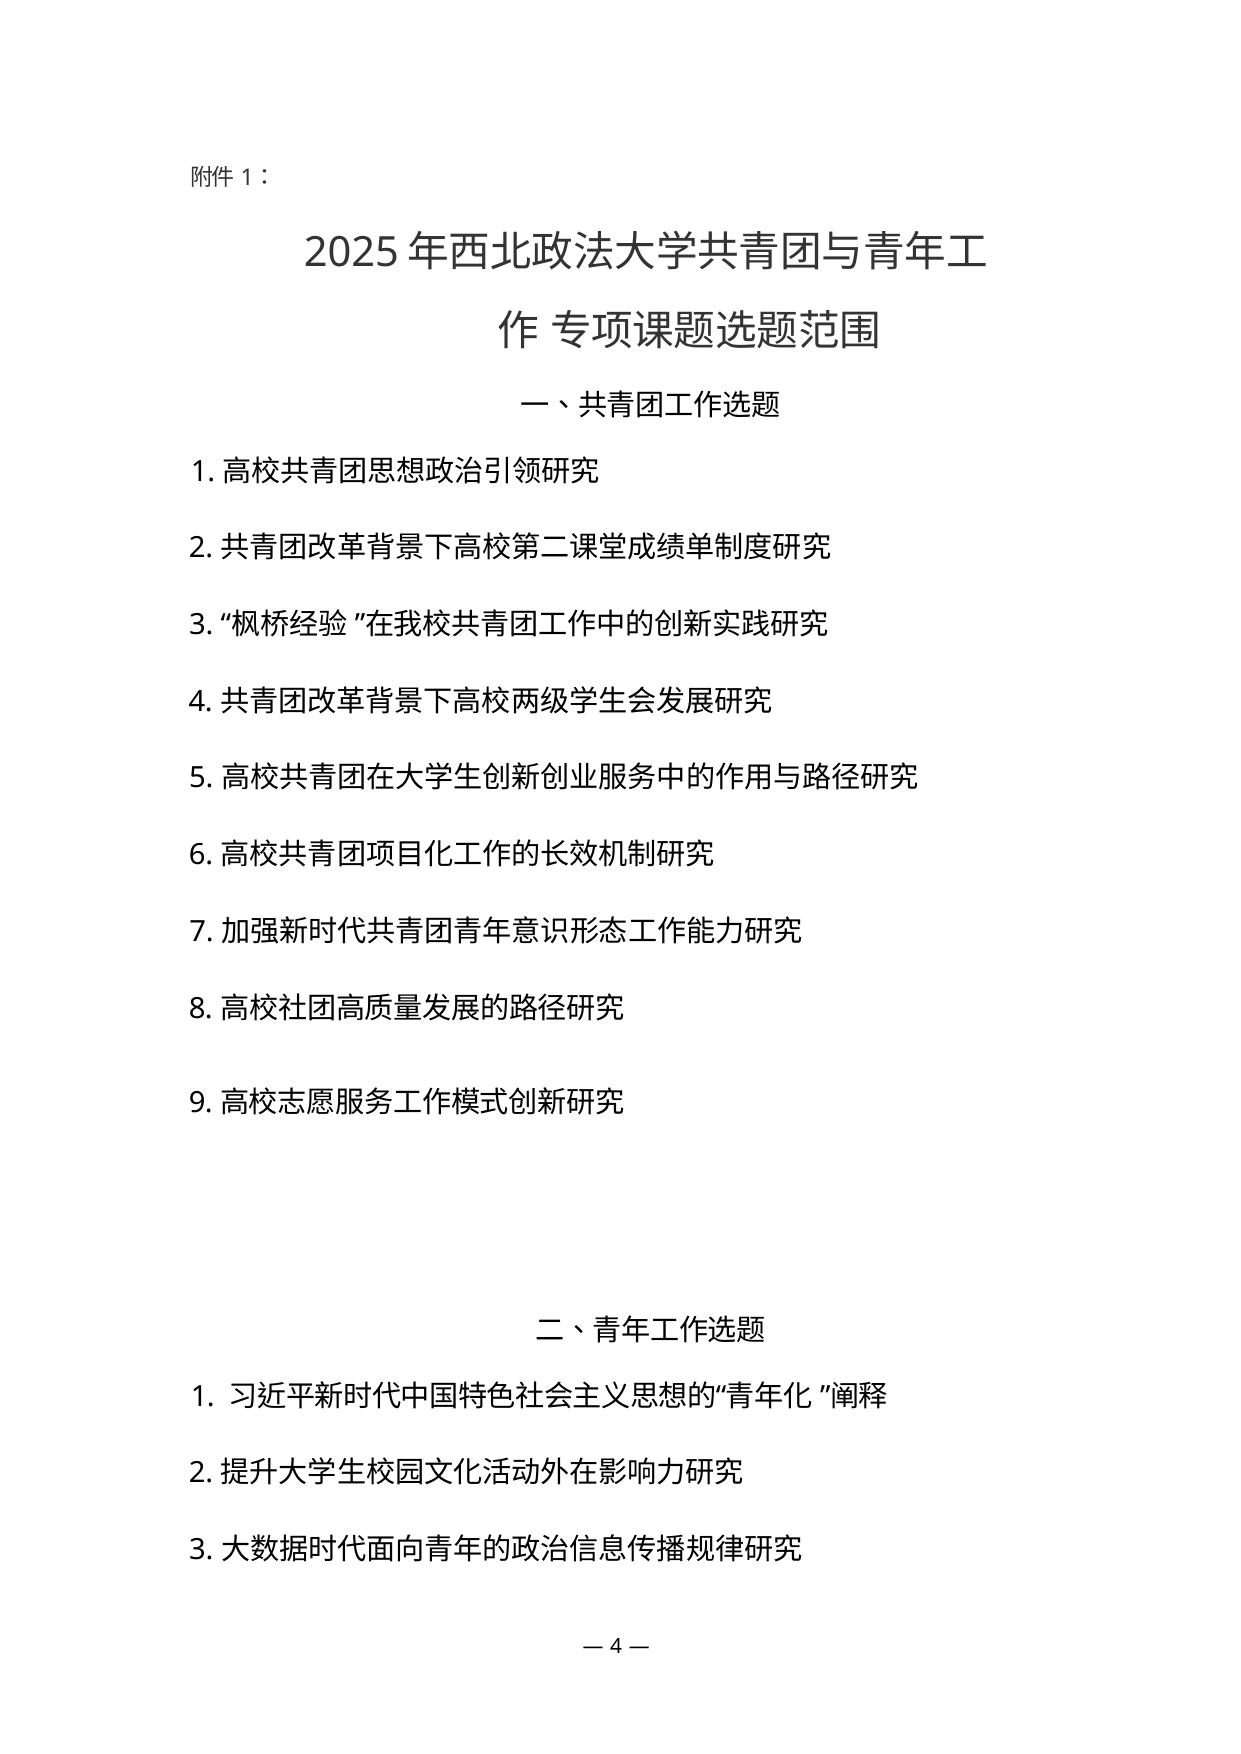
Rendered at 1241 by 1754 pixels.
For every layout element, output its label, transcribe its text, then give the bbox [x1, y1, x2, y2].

text 一、共青团工作选题 [520, 386, 1054, 422]
text 附件 1： [190, 163, 1054, 192]
text 7. 加强新时代共青团青年意识形态工作能力研究 [189, 912, 1054, 949]
text 2025年西北政法大学共青团与青年工作 专项课题选题范围 [304, 222, 1021, 357]
text 2. 共青团改革背景下高校第二课堂成绩单制度研究 [189, 529, 1054, 565]
text 5. 高校共青团在大学生创新创业服务中的作用与路径研究 [189, 759, 1054, 795]
text 3. “枫桥经验 ”在我校共青团工作中的创新实践研究 [189, 606, 1054, 642]
text 2. 提升大学生校园文化活动外在影响力研究 [189, 1454, 1054, 1490]
text 3. 大数据时代面向青年的政治信息传播规律研究 [189, 1531, 1054, 1567]
text 1. 习近平新时代中国特色社会主义思想的“青年化 ”阐释 [191, 1377, 1054, 1414]
text 二、青年工作选题 [535, 1311, 1054, 1347]
text 6. 高校共青团项目化工作的长效机制研究 [189, 835, 1054, 872]
text 8. 高校社团高质量发展的路径研究 [188, 989, 1054, 1026]
text 4. 共青团改革背景下高校两级学生会发展研究 [188, 682, 1054, 719]
list 高校志愿服务工作模式创新研究 [188, 1083, 1054, 1120]
text 1. 高校共青团思想政治引领研究 [191, 452, 1054, 489]
